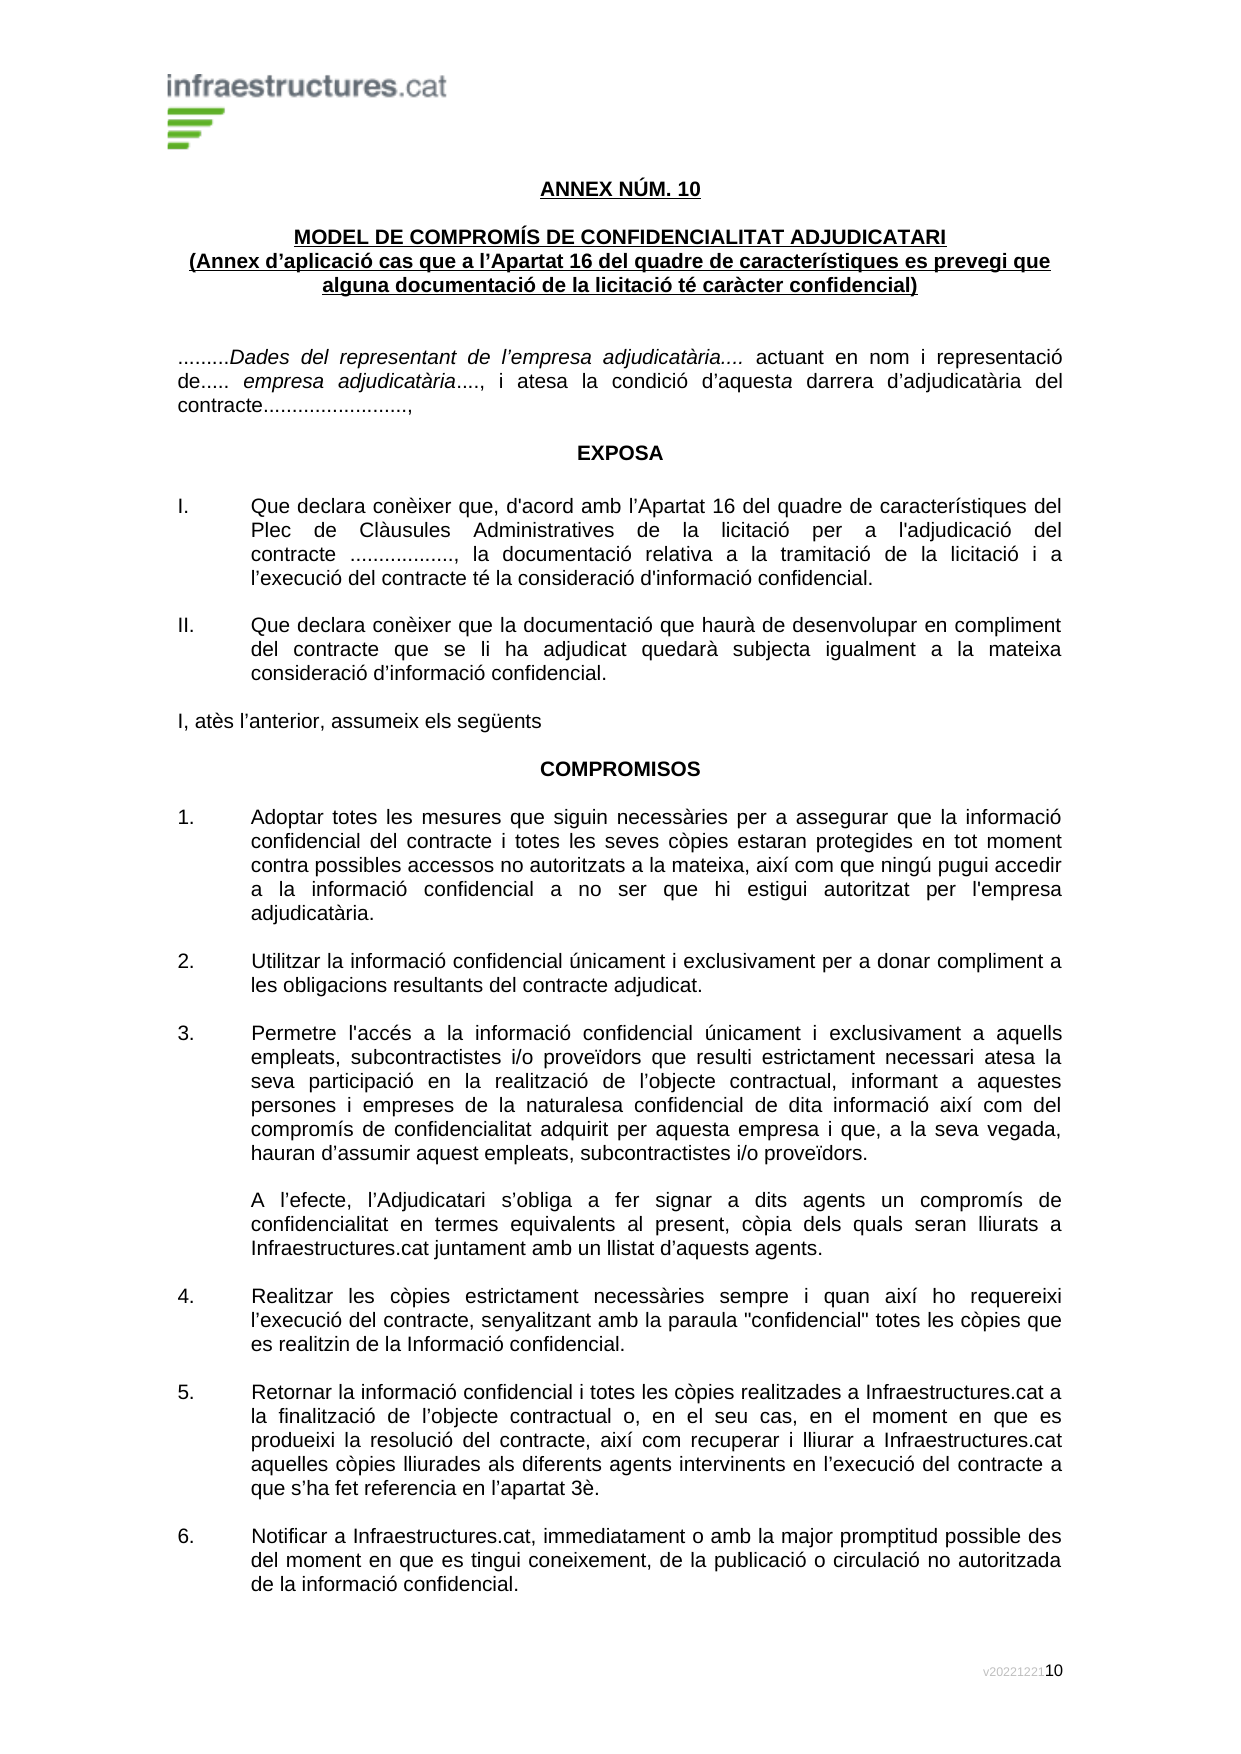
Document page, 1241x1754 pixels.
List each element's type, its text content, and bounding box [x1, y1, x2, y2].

picture [167, 74, 448, 151]
text MODEL DE COMPROMÍS DE CONFIDENCIALITAT ADJUDICATARI [177, 225, 1063, 249]
text 5. Retornar la informació confidencial i totes les còpies realitzades a Infraestructures.cat a la finalització de l’objecte contractual o, en el seu cas, en el moment en que es produeixi la resolució del contracte, així com recuperar i lliurar a Infraestructures.cat aquelles còpies lliurades als diferents agents intervinents en l’execució del contracte a que s’ha fet referencia en l’apartat 3è. [177, 1380, 1063, 1500]
text 1. Adoptar totes les mesures que siguin necessàries per a assegurar que la informació confidencial del contracte i totes les seves còpies estaran protegides en tot moment contra possibles accessos no autoritzats a la mateixa, així com que ningú pugui accedir a la informació confidencial a no ser que hi estigui autoritzat per l'empresa adjudicatària. [177, 805, 1063, 925]
text 6. Notificar a Infraestructures.cat, immediatament o amb la major promptitud possible des del moment en que es tingui coneixement, de la publicació o circulació no autoritzada de la informació confidencial. [177, 1524, 1063, 1596]
text EXPOSA [177, 441, 1063, 465]
text 4. Realitzar les còpies estrictament necessàries sempre i quan així ho requereixi l’execució del contracte, senyalitzant amb la paraula "confidencial" totes les còpies que es realitzin de la Informació confidencial. [177, 1284, 1063, 1356]
text I. Que declara conèixer que, d'acord amb l’Apartat 16 del quadre de característiques del Plec de Clàusules Administratives de la licitació per a l'adjudicació del contracte .................., la documentació relativa a la tramitació de la licitació i a l’execució del contracte té la consideració d'informació confidencial. [177, 493, 1063, 589]
text 2. Utilitzar la informació confidencial únicament i exclusivament per a donar compliment a les obligacions resultants del contracte adjudicat. [177, 949, 1063, 997]
text I, atès l’anterior, assumeix els següents [177, 709, 1063, 733]
text A l’efecte, l’Adjudicatari s’obliga a fer signar a dits agents un compromís de confidencialitat en termes equivalents al present, còpia dels quals seran lliurats a Infraestructures.cat juntament amb un llistat d’aquests agents. [251, 1188, 1063, 1260]
text .........Dades del representant de l’empresa adjudicatària.... actuant en nom i representació de..... empresa adjudicatària...., i atesa la condició d’aquesta darrera d’adjudicatària del contracte........................., [177, 345, 1063, 417]
text (Annex d’aplicació cas que a l’Apartat 16 del quadre de característiques es prevegi que alguna documentació de la licitació té caràcter confidencial) [177, 249, 1063, 297]
text II. Que declara conèixer que la documentació que haurà de desenvolupar en compliment del contracte que se li ha adjudicat quedarà subjecta igualment a la mateixa consideració d’informació confidencial. [177, 613, 1063, 685]
text 3. Permetre l'accés a la informació confidencial únicament i exclusivament a aquells empleats, subcontractistes i/o proveïdors que resulti estrictament necessari atesa la seva participació en la realització de l’objecte contractual, informant a aquestes persones i empreses de la naturalesa confidencial de dita informació així com del compromís de confidencialitat adquirit per aquesta empresa i que, a la seva vegada, hauran d’assumir aquest empleats, subcontractistes i/o proveïdors. [177, 1021, 1063, 1164]
text COMPROMISOS [177, 757, 1063, 781]
text ANNEX NÚM. 10 [177, 177, 1063, 201]
